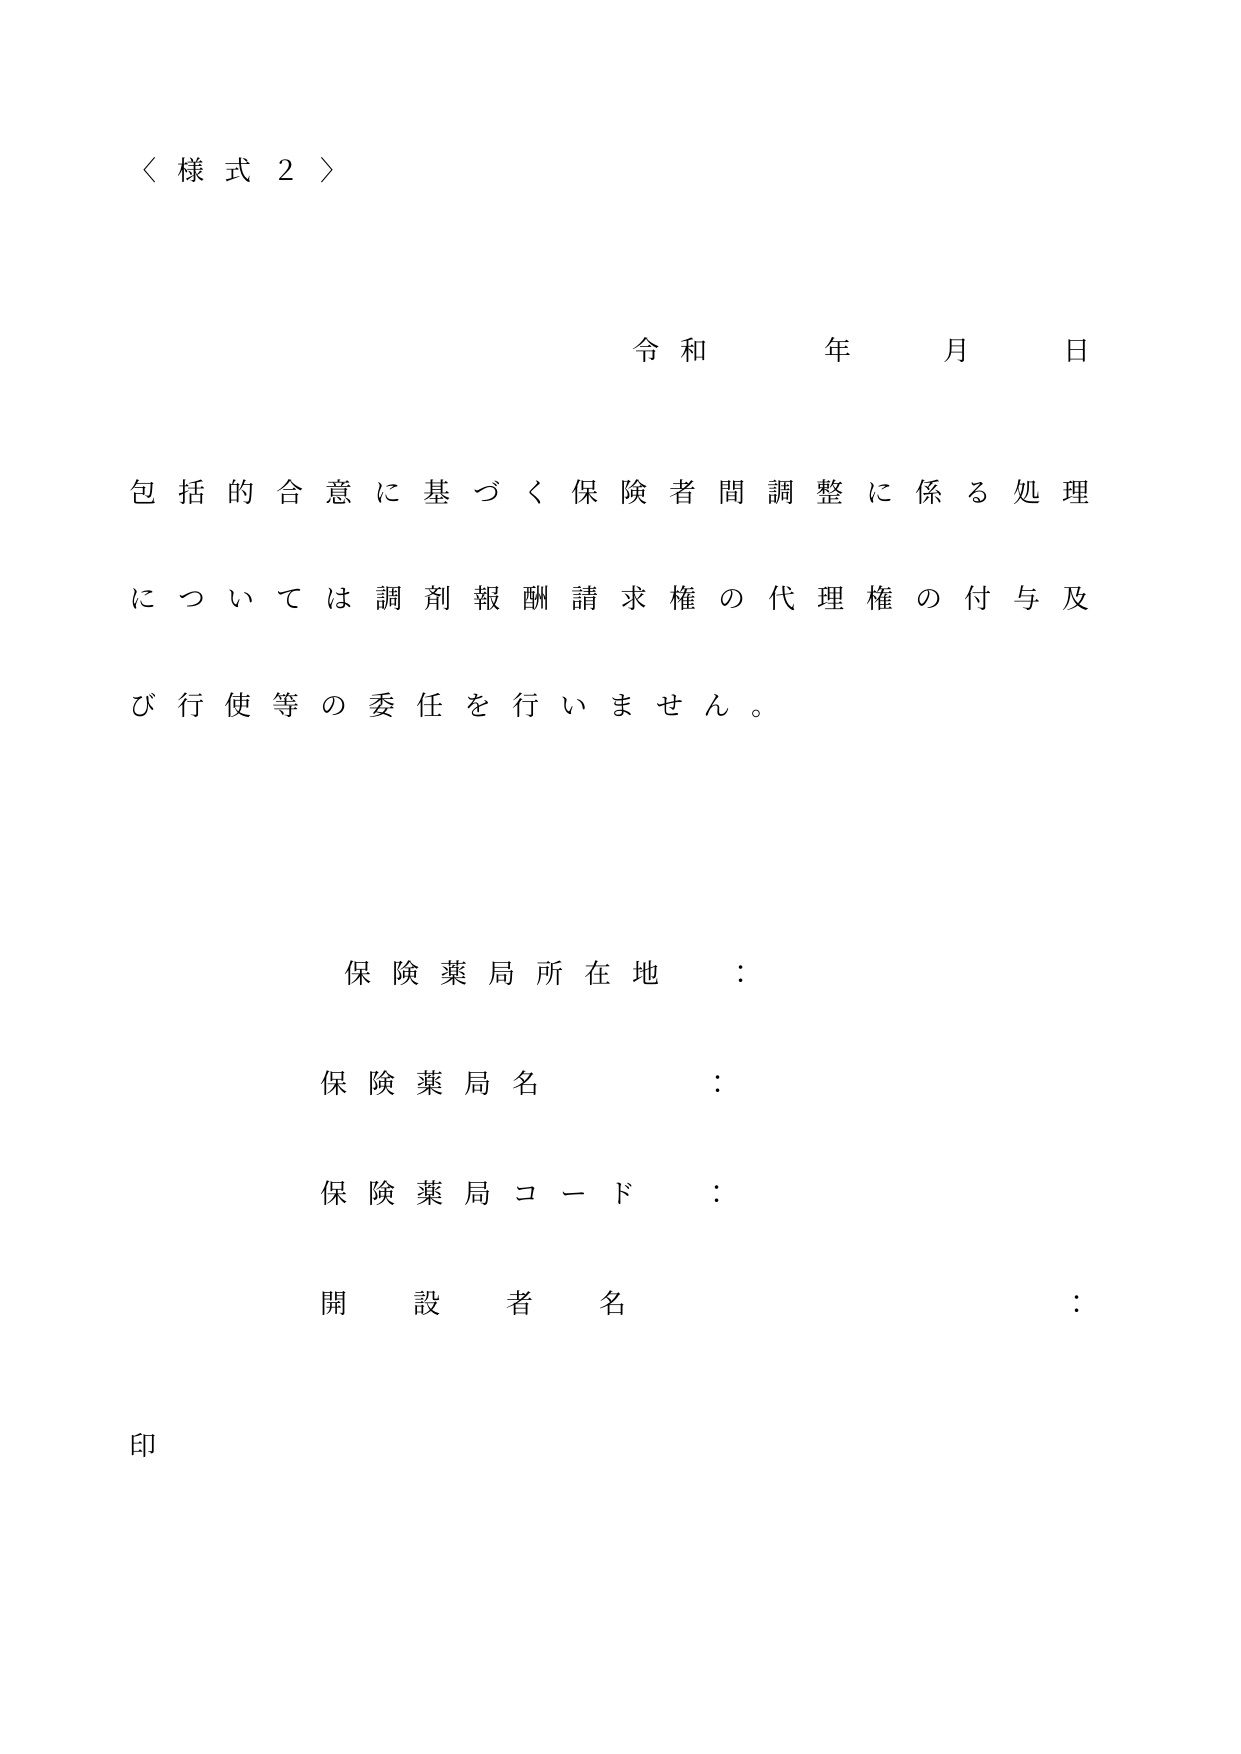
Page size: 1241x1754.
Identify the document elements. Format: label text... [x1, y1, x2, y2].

text 保険薬局コード ： [129, 1156, 1111, 1227]
text 〈様式２〉 [129, 133, 1111, 204]
text 保険薬局所在地 ： [129, 937, 1111, 1008]
text 開設者名 ： 印 [129, 1266, 1111, 1479]
text 保険薬局名 ： [129, 1047, 1111, 1117]
text 包括的合意に基づく保険者間調整に係る処理については調剤報酬請求権の代理権の付与及び行使等の委任を行いません。 [129, 456, 1111, 739]
text 令和 年 月 日 [129, 313, 1111, 384]
